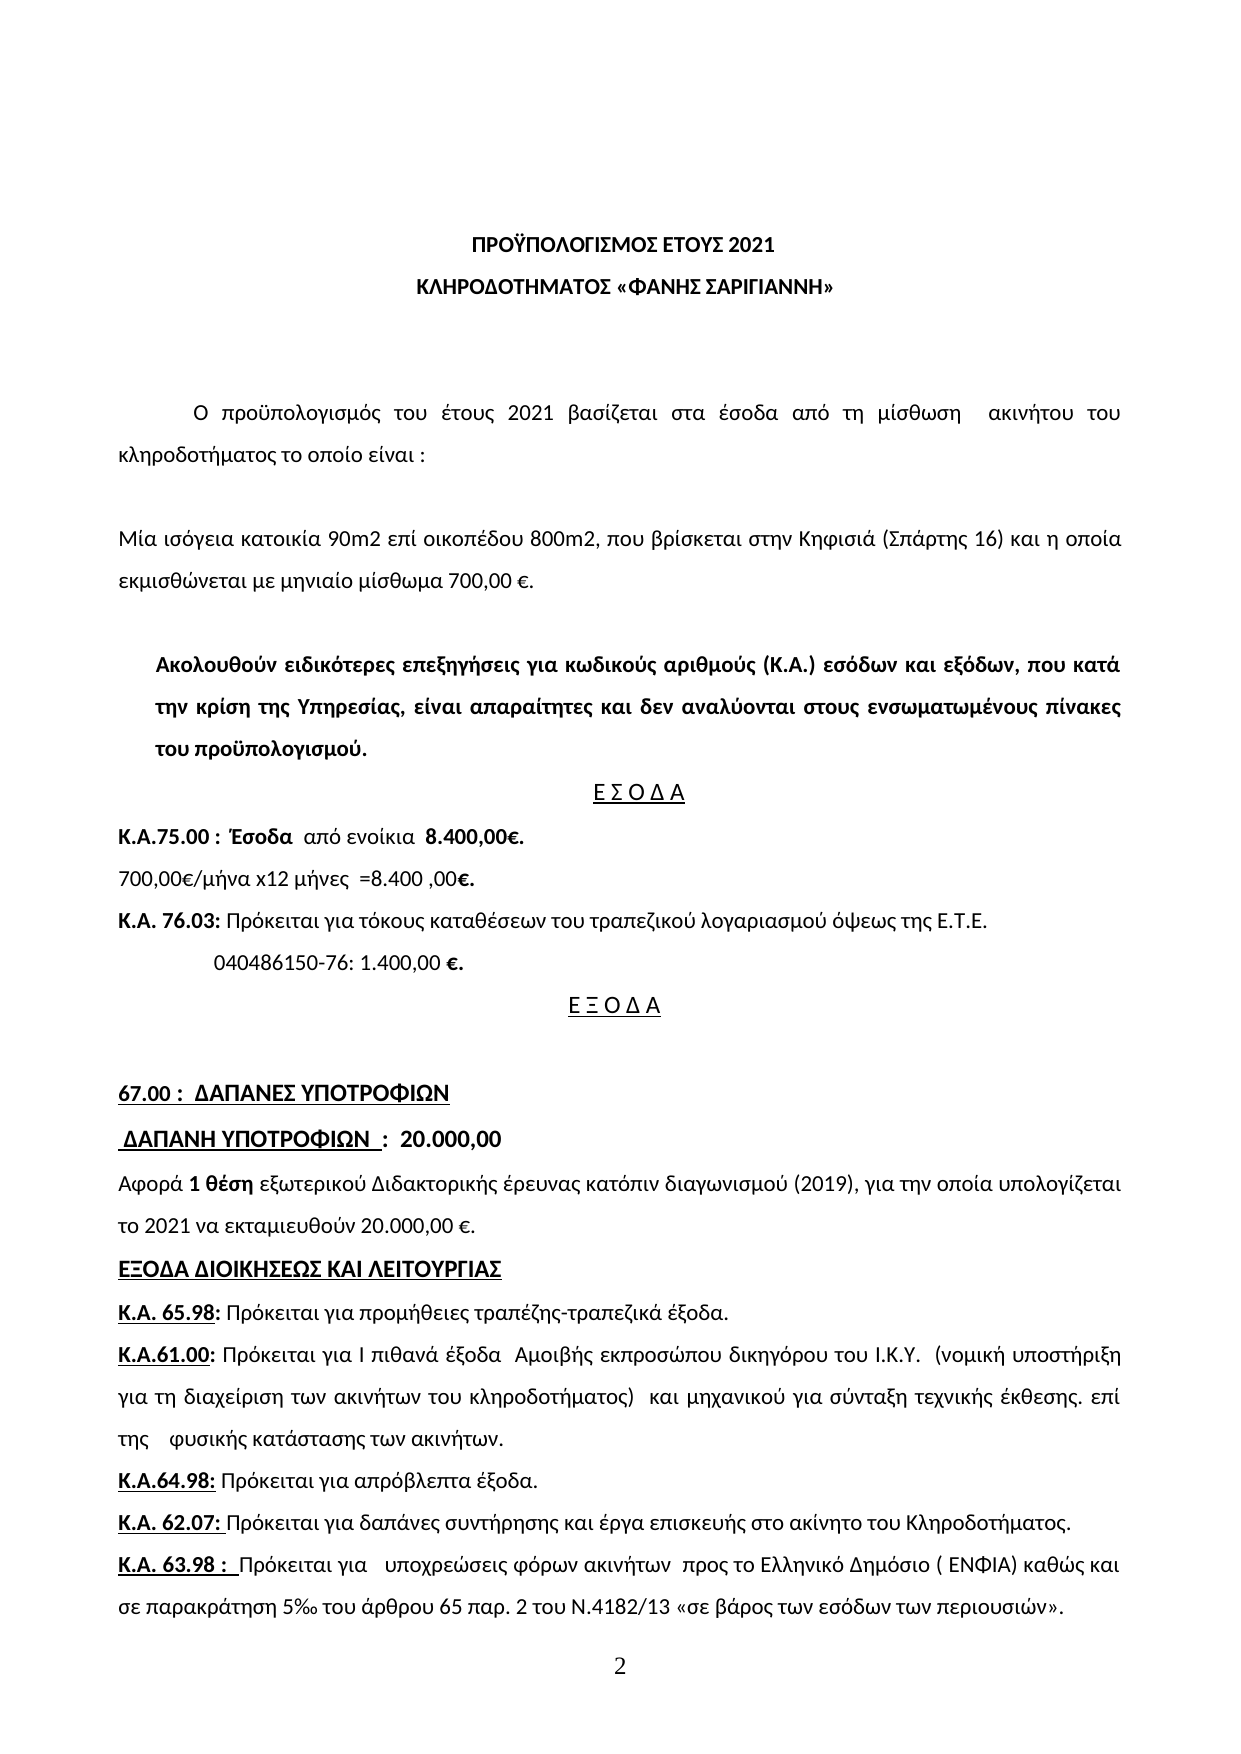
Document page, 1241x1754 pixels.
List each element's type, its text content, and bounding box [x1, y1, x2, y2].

subtitle ΕΞΟΔΑ ΔΙΟΙΚΗΣΕΩΣ ΚΑΙ ΛΕΙΤΟΥΡΓΙΑΣ [118, 1253, 1122, 1283]
text Κ.Α. 63.98 : Πρόκειται για υποχρεώσεις φόρων ακινήτων προς το Ελληνικό Δημόσιο ( ΕΝΦΙΑ) καθώς και σε παρακράτηση 5‰ του άρθρου 65 παρ. 2 του Ν.4182/13 «σε βάρος των εσόδων των περιουσιών». [118, 1550, 1122, 1620]
subtitle ΔΑΠΑΝΗ ΥΠΟΤΡΟΦΙΩΝ : 20.000,00 [118, 1123, 1122, 1154]
text Κ.Α.64.98: Πρόκειται για απρόβλεπτα έξοδα. [118, 1466, 1122, 1494]
text Μία ισόγεια κατοικία 90m2 επί οικοπέδου 800m2, που βρίσκεται στην Κηφισιά (Σπάρτης 16) και η οποία εκμισθώνεται με μηνιαίο μίσθωμα 700,00 €. [118, 524, 1122, 594]
text ΚΛΗΡΟΔΟΤΗΜΑΤΟΣ «ΦΑΝΗΣ ΣΑΡΙΓΙΑΝΝΗ» [124, 272, 1122, 300]
subtitle Ε Σ Ο Δ Α [118, 776, 1122, 807]
text Ε Ξ Ο Δ Α [118, 990, 1122, 1020]
text Κ.Α.61.00: Πρόκειται για Ι πιθανά έξοδα Αμοιβής εκπροσώπου δικηγόρου του Ι.Κ.Υ. (νομική υποστήριξη για τη διαχείριση των ακινήτων του κληροδοτήματος) και μηχανικού για σύνταξη τεχνικής έκθεσης. επί της φυσικής κατάστασης των ακινήτων. [118, 1341, 1122, 1452]
text Κ.Α. 76.03: Πρόκειται για τόκους καταθέσεων του τραπεζικού λογαριασμού όψεως της Ε.Τ.Ε. [118, 906, 1122, 934]
text Κ.Α. 65.98: Πρόκειται για προμήθειες τραπέζης-τραπεζικά έξοδα. [118, 1298, 1122, 1327]
text Κ.Α.75.00 : Έσοδα από ενοίκια 8.400,00€. [118, 822, 1122, 850]
text Ο προϋπολογισμός του έτους 2021 βασίζεται στα έσοδα από τη μίσθωση ακινήτου του κληροδοτήματος το οποίο είναι : [118, 398, 1122, 468]
text Ακολουθούν ειδικότερες επεξηγήσεις για κωδικούς αριθμούς (Κ.Α.) εσόδων και εξόδων, που κατά την κρίση της Υπηρεσίας, είναι απαραίτητες και δεν αναλύονται στους ενσωματωμένους πίνακες του προϋπολογισμού. [156, 650, 1122, 762]
subtitle 67.00 : ΔΑΠΑΝΕΣ ΥΠΟΤΡΟΦΙΩΝ [118, 1077, 1122, 1108]
text 040486150-76: 1.400,00 €. [118, 948, 1122, 976]
text Κ.Α. 62.07: Πρόκειται για δαπάνες συντήρησης και έργα επισκευής στο ακίνητο του Κληροδοτήματος. [118, 1508, 1122, 1536]
title ΠΡΟΫΠΟΛΟΓΙΣΜΟΣ ΕΤΟΥΣ 2021 [124, 230, 1122, 258]
text Αφορά 1 θέση εξωτερικού Διδακτορικής έρευνας κατόπιν διαγωνισμού (2019), για την οποία υπολογίζεται το 2021 να εκταμιευθούν 20.000,00 €. [118, 1169, 1122, 1239]
text 700,00€/μήνα x12 μήνες =8.400 ,00€. [118, 864, 1122, 892]
